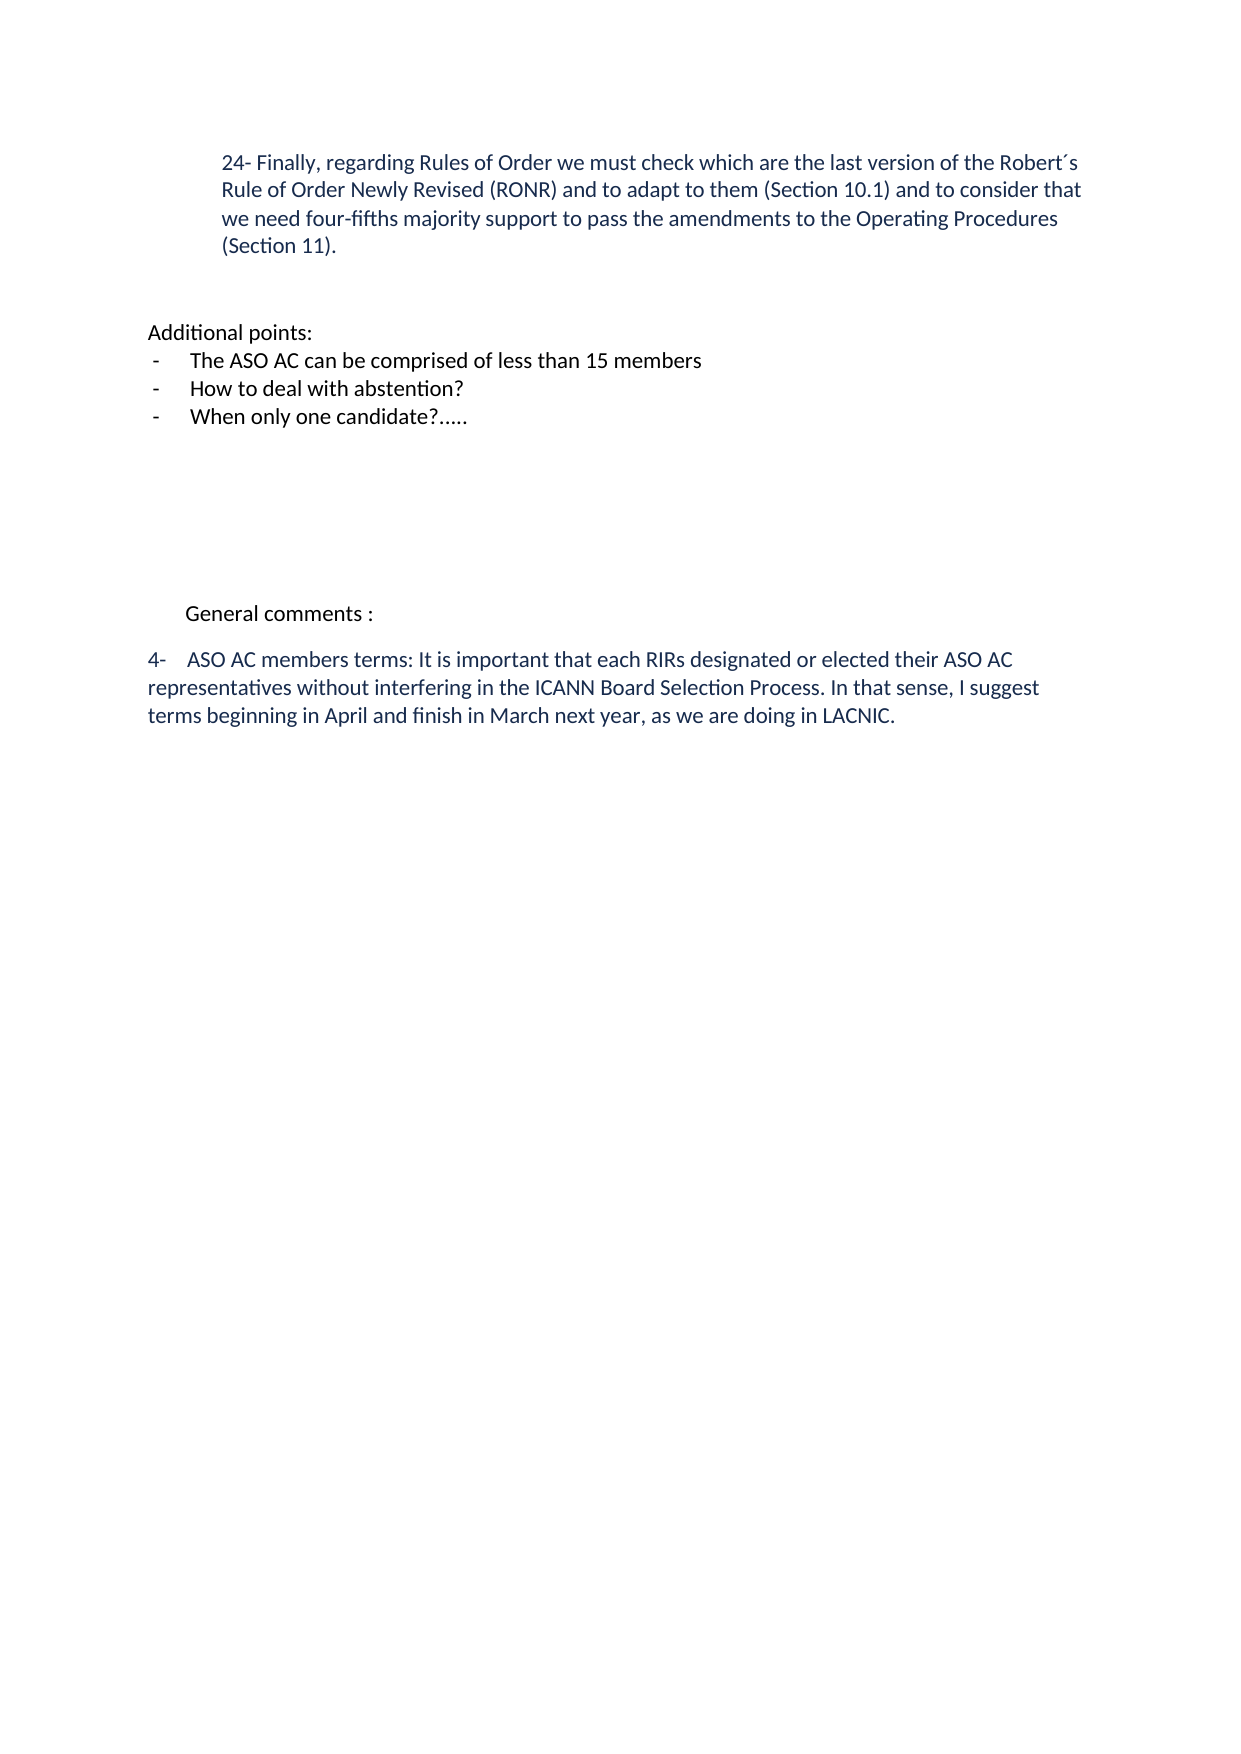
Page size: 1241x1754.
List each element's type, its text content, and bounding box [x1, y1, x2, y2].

text 24- Finally, regarding Rules of Order we must check which are the last version of the Robert´s Rule of Order Newly Revised (RONR) and to adapt to them (Section 10.1) and to consider that we need four-fifths majority support to pass the amendments to the Operating Procedures (Section 11). [221, 148, 1093, 260]
list When only one candidate?..... [152, 402, 1093, 430]
text Additional points: [148, 318, 1093, 346]
text General comments : [185, 599, 1093, 627]
text 4- ASO AC members terms: It is important that each RIRs designated or elected their ASO AC representatives without interfering in the ICANN Board Selection Process. In that sense, I suggest terms beginning in April and finish in March next year, as we are doing in LACNIC. [148, 646, 1093, 729]
list The ASO AC can be comprised of less than 15 members [152, 346, 1093, 374]
list How to deal with abstention? [152, 374, 1093, 402]
